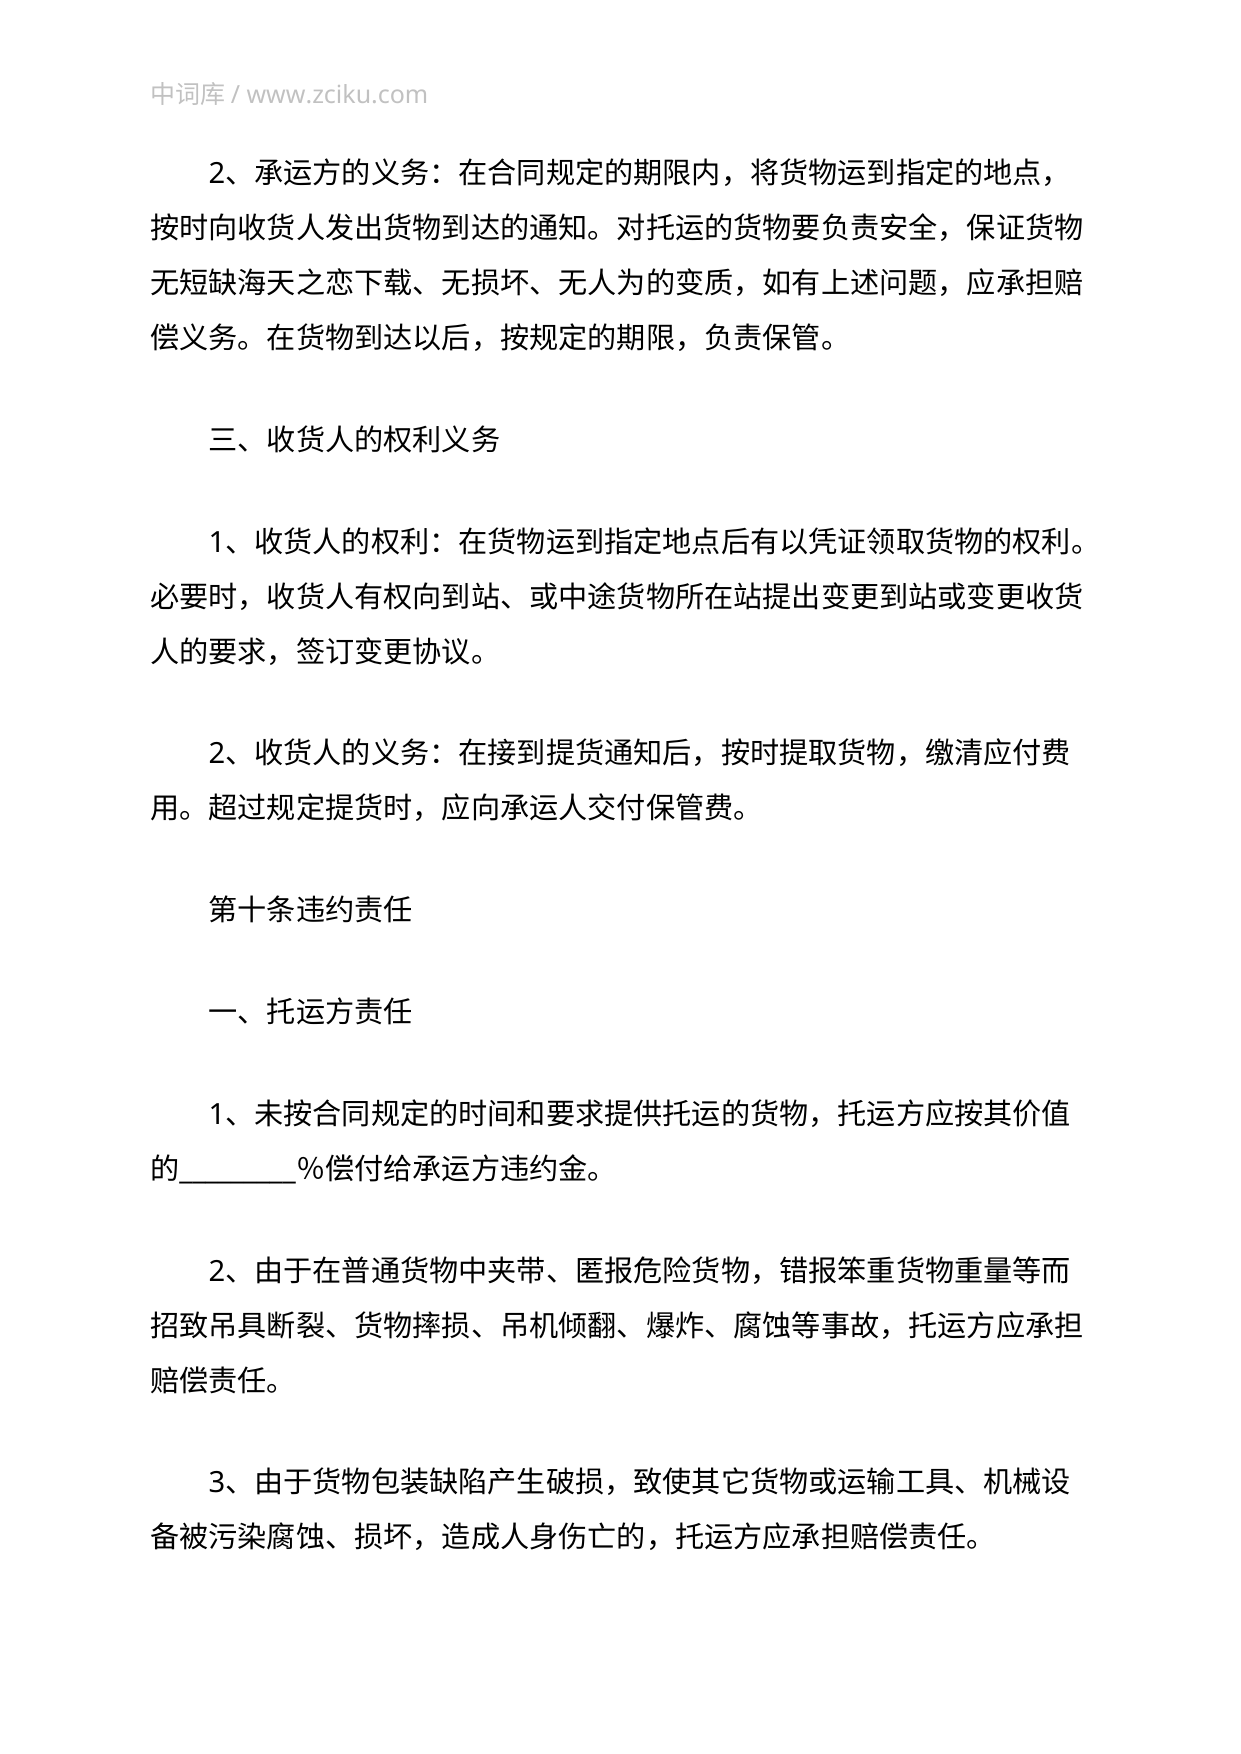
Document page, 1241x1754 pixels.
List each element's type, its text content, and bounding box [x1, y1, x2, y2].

text 2、收货人的义务：在接到提货通知后，按时提取货物，缴清应付费用。超过规定提货时，应向承运人交付保管费。 [150, 730, 1090, 827]
text 一、托运方责任 [150, 988, 1090, 1031]
text 3、由于货物包装缺陷产生破损，致使其它货物或运输工具、机械设备被污染腐蚀、损坏，造成人身伤亡的，托运方应承担赔偿责任。 [150, 1459, 1090, 1556]
text 1、未按合同规定的时间和要求提供托运的货物，托运方应按其价值的_________％偿付给承运方违约金。 [150, 1090, 1090, 1188]
text 2、由于在普通货物中夹带、匿报危险货物，错报笨重货物重量等而招致吊具断裂、货物摔损、吊机倾翻、爆炸、腐蚀等事故，托运方应承担赔偿责任。 [150, 1247, 1090, 1399]
text 三、收货人的权利义务 [150, 417, 1090, 459]
text 1、收货人的权利：在货物运到指定地点后有以凭证领取货物的权利。必要时，收货人有权向到站、或中途货物所在站提出变更到站或变更收货人的要求，签订变更协议。 [150, 518, 1090, 671]
text 第十条违约责任 [150, 887, 1090, 929]
text 2、承运方的义务：在合同规定的期限内，将货物运到指定的地点，按时向收货人发出货物到达的通知。对托运的货物要负责安全，保证货物无短缺海天之恋下载、无损坏、无人为的变质，如有上述问题，应承担赔偿义务。在货物到达以后，按规定的期限，负责保管。 [150, 150, 1090, 357]
